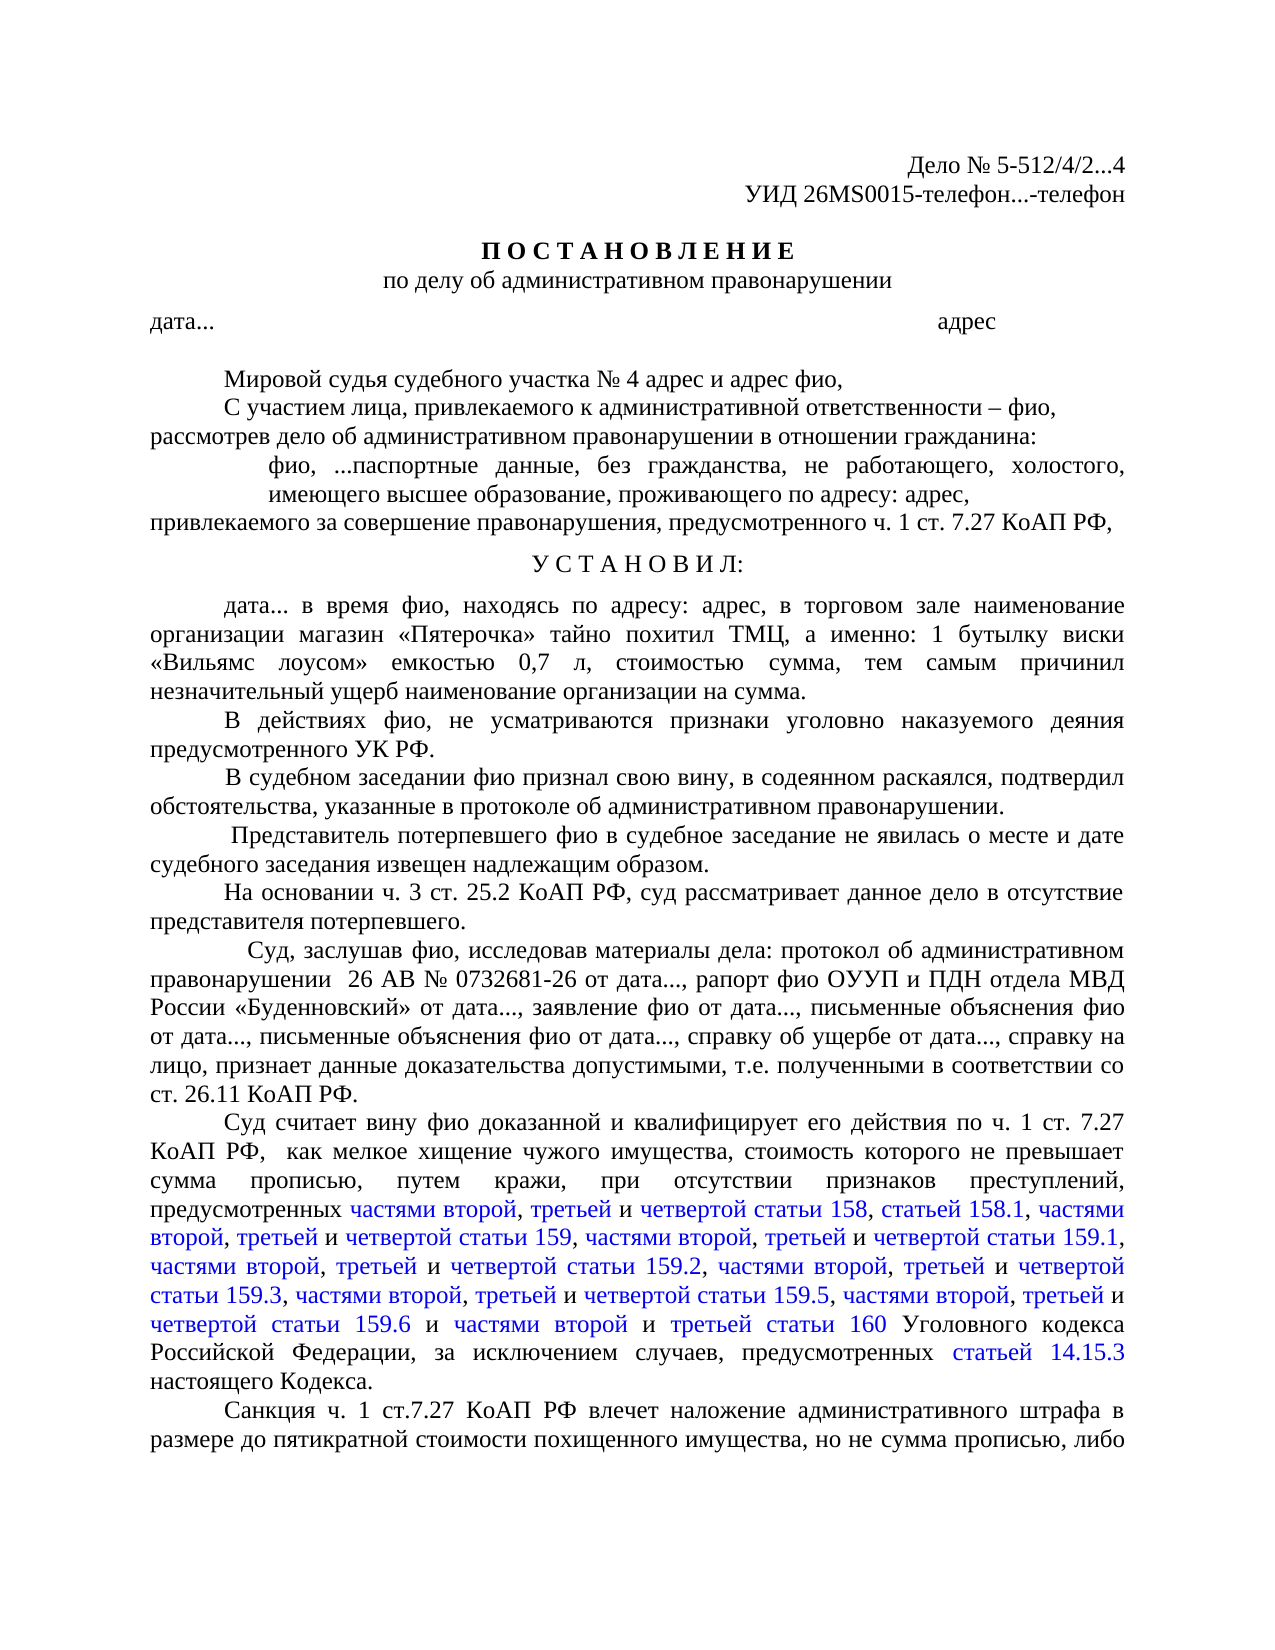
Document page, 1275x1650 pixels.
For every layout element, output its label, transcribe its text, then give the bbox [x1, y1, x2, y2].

text Суд, заслушав фио, исследовав материалы дела: протокол об административном правонарушении 26 АВ № 0732681-26 от дата..., рапорт фио ОУУП и ПДН отдела МВД России «Буденновский» от дата..., заявление фио от дата..., письменные объяснения фио от дата..., письменные объяснения фио от дата..., справку об ущербе от дата..., справку на лицо, признает данные доказательства допустимыми, т.е. полученными в соответствии со ст. 26.11 КоАП РФ. [150, 935, 1125, 1107]
text В действиях фио, не усматриваются признаки уголовно наказуемого деяния предусмотренного УК РФ. [150, 705, 1125, 762]
text П О С Т А Н О В Л Е Н И Е [150, 236, 1125, 265]
text В судебном заседании фио признал свою вину, в содеянном раскаялся, подтвердил обстоятельства, указанные в протоколе об административном правонарушении. [150, 762, 1125, 820]
text УИД 26MS0015-телефон...-телефон [150, 179, 1125, 207]
text С участием лица, привлекаемого к административной ответственности – фио, [150, 392, 1125, 421]
text дата... в время фио, находясь по адресу: адрес, в торговом зале наименование организации магазин «Пятерочка» тайно похитил ТМЦ, а именно: 1 бутылку виски «Вильямс лоусом» емкостью 0,7 л, стоимостью сумма, тем самым причинил незначительный ущерб наименование организации на сумма. [150, 590, 1125, 705]
text дата... адрес [150, 306, 1125, 335]
text привлекаемого за совершение правонарушения, предусмотренного ч. 1 ст. 7.27 КоАП РФ, [150, 507, 1125, 536]
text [150, 1395, 1125, 1452]
text Мировой судья судебного участка № 4 адрес и адрес фио, [150, 364, 1125, 392]
text На основании ч. 3 ст. 25.2 КоАП РФ, суд рассматривает данное дело в отсутствие представителя потерпевшего. [150, 877, 1125, 935]
text по делу об административном правонарушении [150, 265, 1125, 294]
text рассмотрев дело об административном правонарушении в отношении гражданина: [150, 421, 1125, 450]
text Дело № 5-512/4/2...4 [150, 150, 1125, 179]
text У С Т А Н О В И Л: [150, 549, 1125, 577]
text фио, ...паспортные данные, без гражданства, не работающего, холостого, имеющего высшее образование, проживающего по адресу: адрес, [268, 450, 1125, 507]
text Суд считает вину фио доказанной и квалифицирует его действия по ч. 1 ст. 7.27 КоАП РФ, как мелкое хищение чужого имущества, стоимость которого не превышает сумма прописью, путем кражи, при отсутствии признаков преступлений, предусмотренных частями второй, третьей и четвертой статьи 158, статьей 158.1, частями второй, третьей и четвертой статьи 159, частями второй, третьей и четвертой статьи 159.1, частями второй, третьей и четвертой статьи 159.2, частями второй, третьей и четвертой статьи 159.3, частями второй, третьей и четвертой статьи 159.5, частями второй, третьей и четвертой статьи 159.6 и частями второй и третьей статьи 160 Уголовного кодекса Российской Федерации, за исключением случаев, предусмотренных статьей 14.15.3 настоящего Кодекса. [150, 1107, 1125, 1395]
text Представитель потерпевшего фио в судебное заседание не явилась о месте и дате судебного заседания извещен надлежащим образом. [150, 820, 1125, 877]
